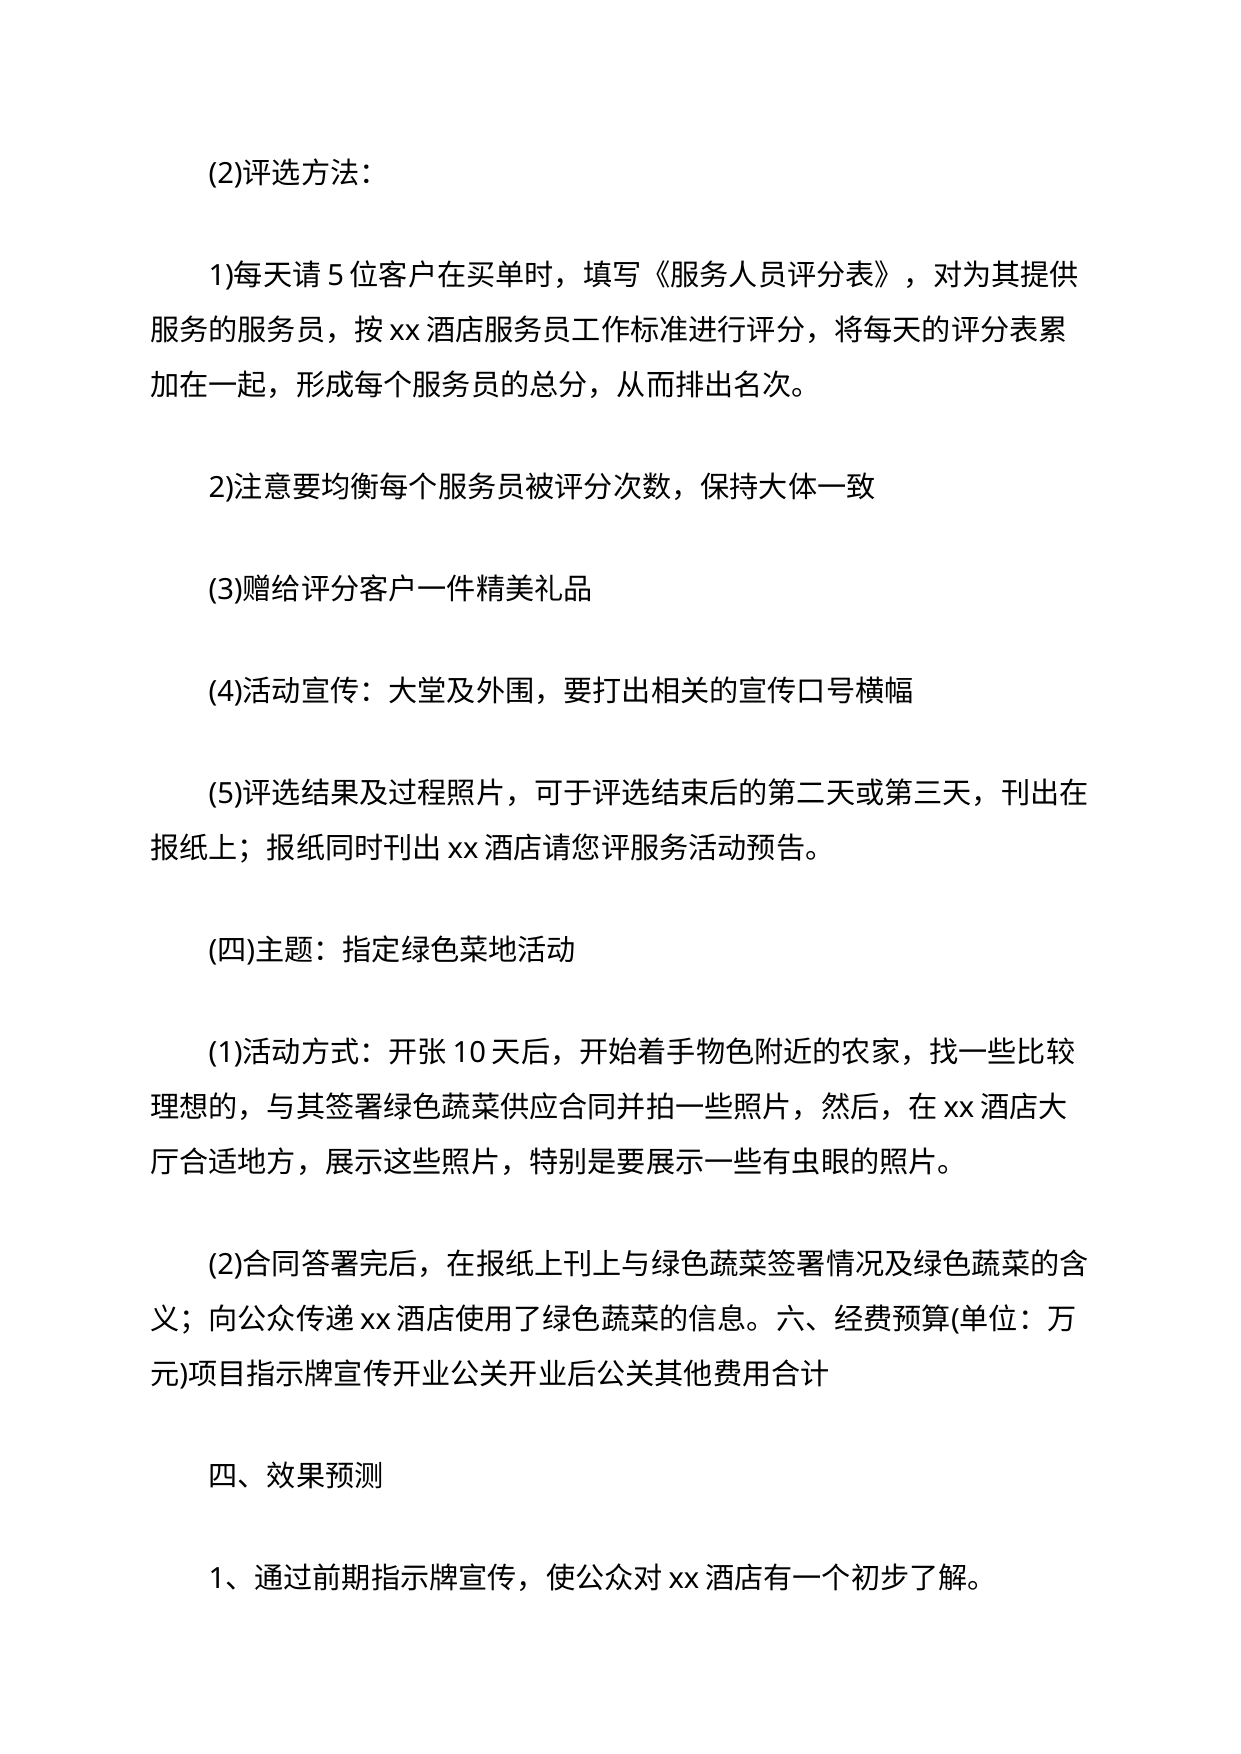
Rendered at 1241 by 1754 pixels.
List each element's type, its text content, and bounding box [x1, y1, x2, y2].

text (四)主题：指定绿色菜地活动 [150, 927, 1090, 969]
text (2)合同答署完后，在报纸上刊上与绿色蔬菜签署情况及绿色蔬菜的含义；向公众传递xx酒店使用了绿色蔬菜的信息。六、经费预算(单位：万元)项目指示牌宣传开业公关开业后公关其他费用合计 [150, 1240, 1090, 1393]
text (1)活动方式：开张10天后，开始着手物色附近的农家，找一些比较理想的，与其签署绿色蔬菜供应合同并拍一些照片，然后，在xx酒店大厅合适地方，展示这些照片，特别是要展示一些有虫眼的照片。 [150, 1029, 1090, 1181]
text 四、效果预测 [150, 1452, 1090, 1495]
text (4)活动宣传：大堂及外围，要打出相关的宣传口号横幅 [150, 668, 1090, 710]
text 1)每天请5位客户在买单时，填写《服务人员评分表》，对为其提供服务的服务员，按xx酒店服务员工作标准进行评分，将每天的评分表累加在一起，形成每个服务员的总分，从而排出名次。 [150, 252, 1090, 404]
text 2)注意要均衡每个服务员被评分次数，保持大体一致 [150, 464, 1090, 506]
text 1、通过前期指示牌宣传，使公众对xx酒店有一个初步了解。 [150, 1554, 1090, 1597]
text (3)赠给评分客户一件精美礼品 [150, 566, 1090, 608]
text (2)评选方法： [150, 150, 1090, 192]
text (5)评选结果及过程照片，可于评选结束后的第二天或第三天，刊出在报纸上；报纸同时刊出xx酒店请您评服务活动预告。 [150, 770, 1090, 867]
